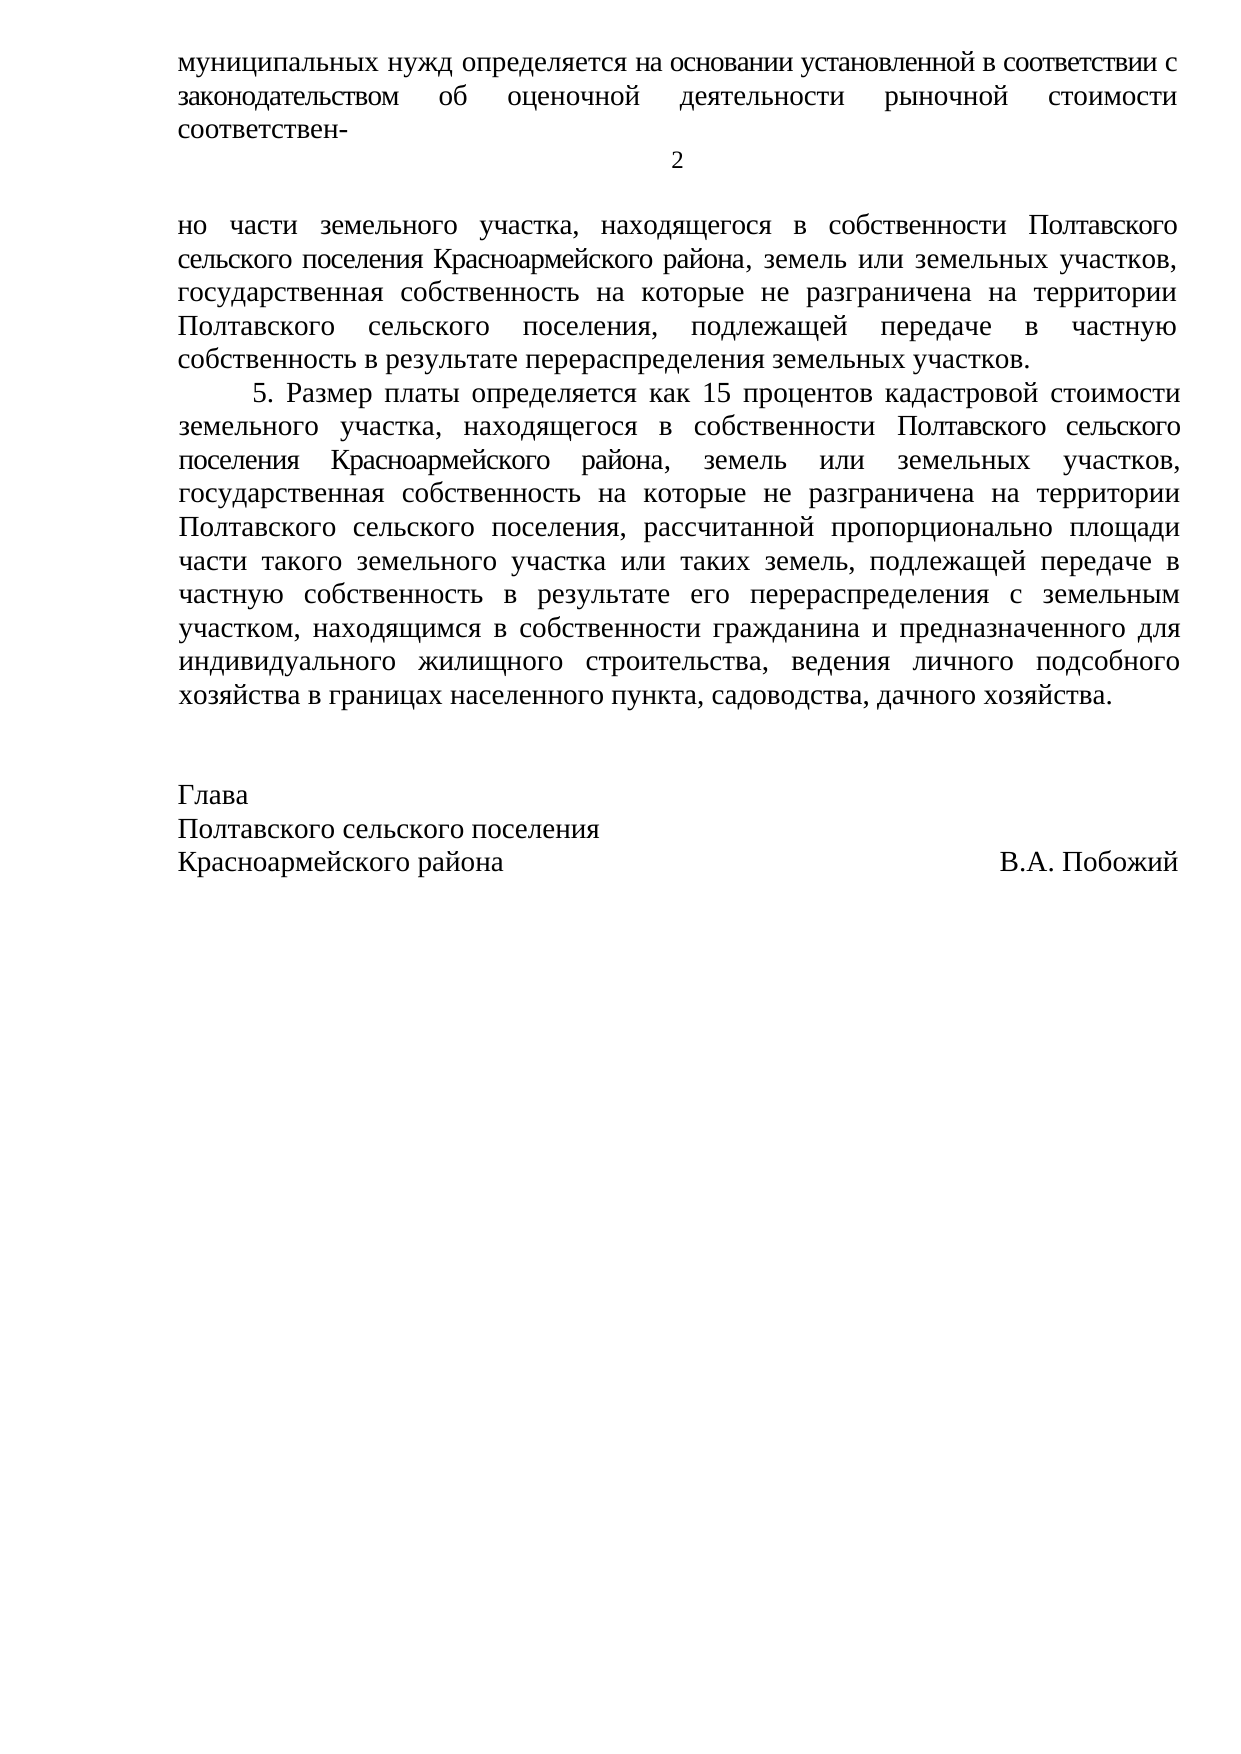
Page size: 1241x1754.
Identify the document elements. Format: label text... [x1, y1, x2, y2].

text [177, 44, 1178, 145]
text но части земельного участка, находящегося в собственности Полтавского сельского поселения Красноармейского района, земель или земельных участков, государственная собственность на которые не разграничена на территории Полтавского сельского поселения, подлежащей передаче в частную собственность в результате перераспределения земельных участков. [177, 207, 1178, 375]
text Глава [177, 777, 1181, 811]
text Красноармейского района В.А. Побожий [177, 844, 1181, 878]
text Полтавского сельского поселения [177, 811, 1181, 844]
text 5. Размер платы определяется как 15 процентов кадастровой стоимости земельного участка, находящегося в собственности Полтавского сельского поселения Красноармейского района, земель или земельных участков, государственная собственность на которые не разграничена на территории Полтавского сельского поселения, рассчитанной пропорционально площади части такого земельного участка или таких земель, подлежащей передаче в частную собственность в результате его перераспределения с земельным участком, находящимся в собственности гражданина и предназначенного для индивидуального жилищного строительства, ведения личного подсобного хозяйства в границах населенного пункта, садоводства, дачного хозяйства. [178, 375, 1181, 710]
text 2 [177, 145, 1178, 174]
